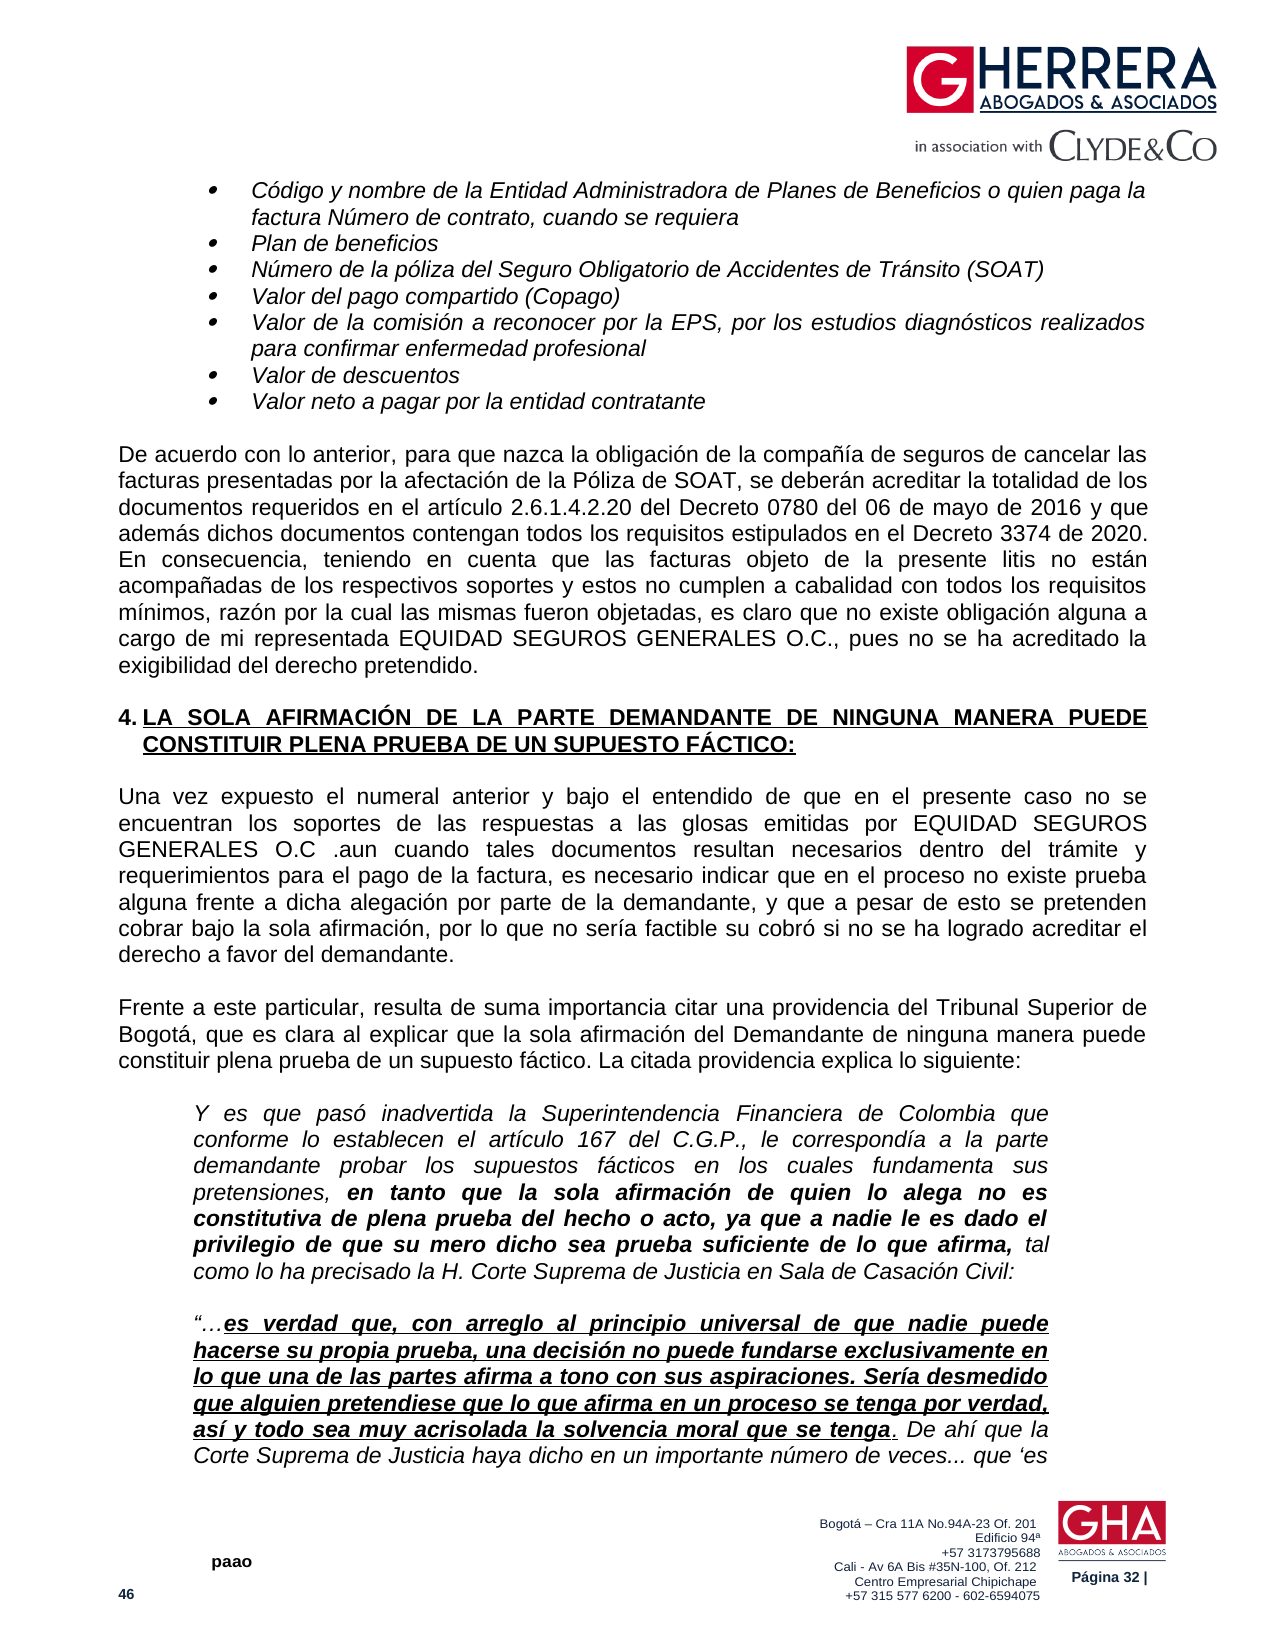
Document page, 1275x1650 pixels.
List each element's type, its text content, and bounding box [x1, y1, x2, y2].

list LA SOLA AFIRMACIÓN DE LA PARTE DEMANDANTE DE NINGUNA MANERA PUEDE CONSTITUIR PLENA PRUEBA DE UN SUPUESTO FÁCTICO: [118, 704, 1148, 757]
list Valor neto a pagar por la entidad contratante [207, 388, 1148, 414]
picture [886, 29, 1237, 178]
picture [1051, 1497, 1172, 1565]
list Plan de beneficios [207, 230, 1148, 256]
list Valor del pago compartido (Copago) [207, 283, 1148, 309]
text De acuerdo con lo anterior, para que nazca la obligación de la compañía de seguros de cancelar las facturas presentadas por la afectación de la Póliza de SOAT, se deberán acreditar la totalidad de los documentos requeridos en el artículo 2.6.1.4.2.20 del Decreto 0780 del 06 de mayo de 2016 y que además dichos documentos contengan todos los requisitos estipulados en el Decreto 3374 de 2020. En consecuencia, teniendo en cuenta que las facturas objeto de la presente litis no están acompañadas de los respectivos soportes y estos no cumplen a cabalidad con todos los requisitos mínimos, razón por la cual las mismas fueron objetadas, es claro que no existe obligación alguna a cargo de mi representada EQUIDAD SEGUROS GENERALES O.C., pues no se ha acreditado la exigibilidad del derecho pretendido. [118, 441, 1148, 678]
list Valor de la comisión a reconocer por la EPS, por los estudios diagnósticos realizados para confirmar enfermedad profesional [207, 309, 1148, 362]
text Frente a este particular, resulta de suma importancia citar una providencia del Tribunal Superior de Bogotá, que es clara al explicar que la sola afirmación del Demandante de ninguna manera puede constituir plena prueba de un supuesto fáctico. La citada providencia explica lo siguiente: [118, 994, 1148, 1073]
list Valor de descuentos [207, 362, 1148, 388]
text Una vez expuesto el numeral anterior y bajo el entendido de que en el presente caso no se encuentran los soportes de las respuestas a las glosas emitidas por EQUIDAD SEGUROS GENERALES O.C .aun cuando tales documentos resultan necesarios dentro del trámite y requerimientos para el pago de la factura, es necesario indicar que en el proceso no existe prueba alguna frente a dicha alegación por parte de la demandante, y que a pesar de esto se pretenden cobrar bajo la sola afirmación, por lo que no sería factible su cobró si no se ha logrado acreditar el derecho a favor del demandante. [118, 783, 1148, 968]
list Código y nombre de la Entidad Administradora de Planes de Beneficios o quien paga la factura Número de contrato, cuando se requiera [207, 177, 1148, 230]
text Y es que pasó inadvertida la Superintendencia Financiera de Colombia que conforme lo establecen el artículo 167 del C.G.P., le correspondía a la parte demandante probar los supuestos fácticos en los cuales fundamenta sus pretensiones, en tanto que la sola afirmación de quien lo alega no es constitutiva de plena prueba del hecho o acto, ya que a nadie le es dado el privilegio de que su mero dicho sea prueba suficiente de lo que afirma, tal como lo ha precisado la H. Corte Suprema de Justicia en Sala de Casación Civil: [193, 1099, 1051, 1284]
list Número de la póliza del Seguro Obligatorio de Accidentes de Tránsito (SOAT) [207, 256, 1148, 283]
